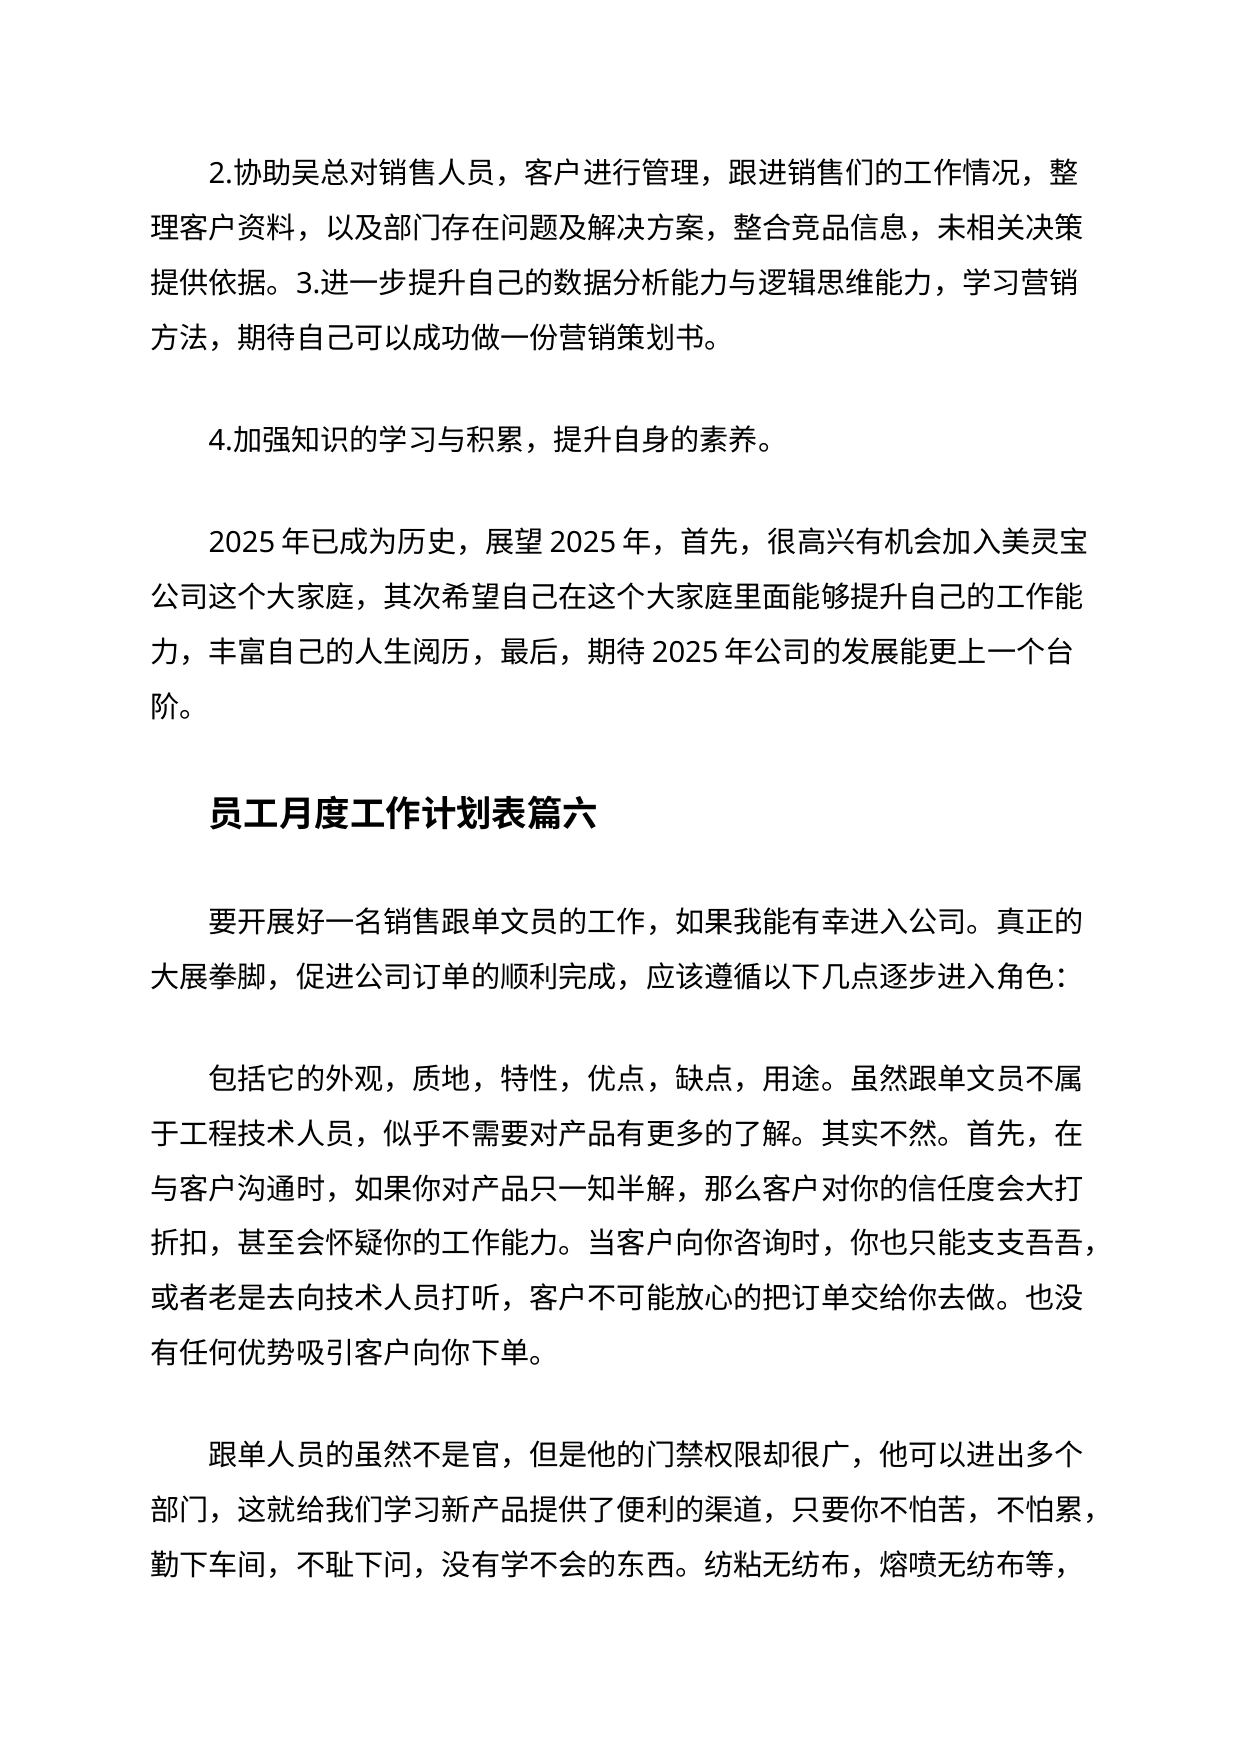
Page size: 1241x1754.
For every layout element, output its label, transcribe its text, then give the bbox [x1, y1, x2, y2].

text 2025年已成为历史，展望2025年，首先，很高兴有机会加入美灵宝公司这个大家庭，其次希望自己在这个大家庭里面能够提升自己的工作能力，丰富自己的人生阅历，最后，期待2025年公司的发展能更上一个台阶。 [150, 519, 1090, 726]
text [150, 1432, 1090, 1584]
text 2.协助吴总对销售人员，客户进行管理，跟进销售们的工作情况，整理客户资料，以及部门存在问题及解决方案，整合竞品信息，未相关决策提供依据。3.进一步提升自己的数据分析能力与逻辑思维能力，学习营销方法，期待自己可以成功做一份营销策划书。 [150, 150, 1090, 357]
text 包括它的外观，质地，特性，优点，缺点，用途。虽然跟单文员不属于工程技术人员，似乎不需要对产品有更多的了解。其实不然。首先，在与客户沟通时，如果你对产品只一知半解，那么客户对你的信任度会大打折扣，甚至会怀疑你的工作能力。当客户向你咨询时，你也只能支支吾吾，或者老是去向技术人员打听，客户不可能放心的把订单交给你去做。也没有任何优势吸引客户向你下单。 [150, 1055, 1090, 1372]
text 4.加强知识的学习与积累，提升自身的素养。 [150, 417, 1090, 459]
text 要开展好一名销售跟单文员的工作，如果我能有幸进入公司。真正的大展拳脚，促进公司订单的顺利完成，应该遵循以下几点逐步进入角色： [150, 899, 1090, 996]
text 员工月度工作计划表篇六 [150, 785, 1090, 837]
